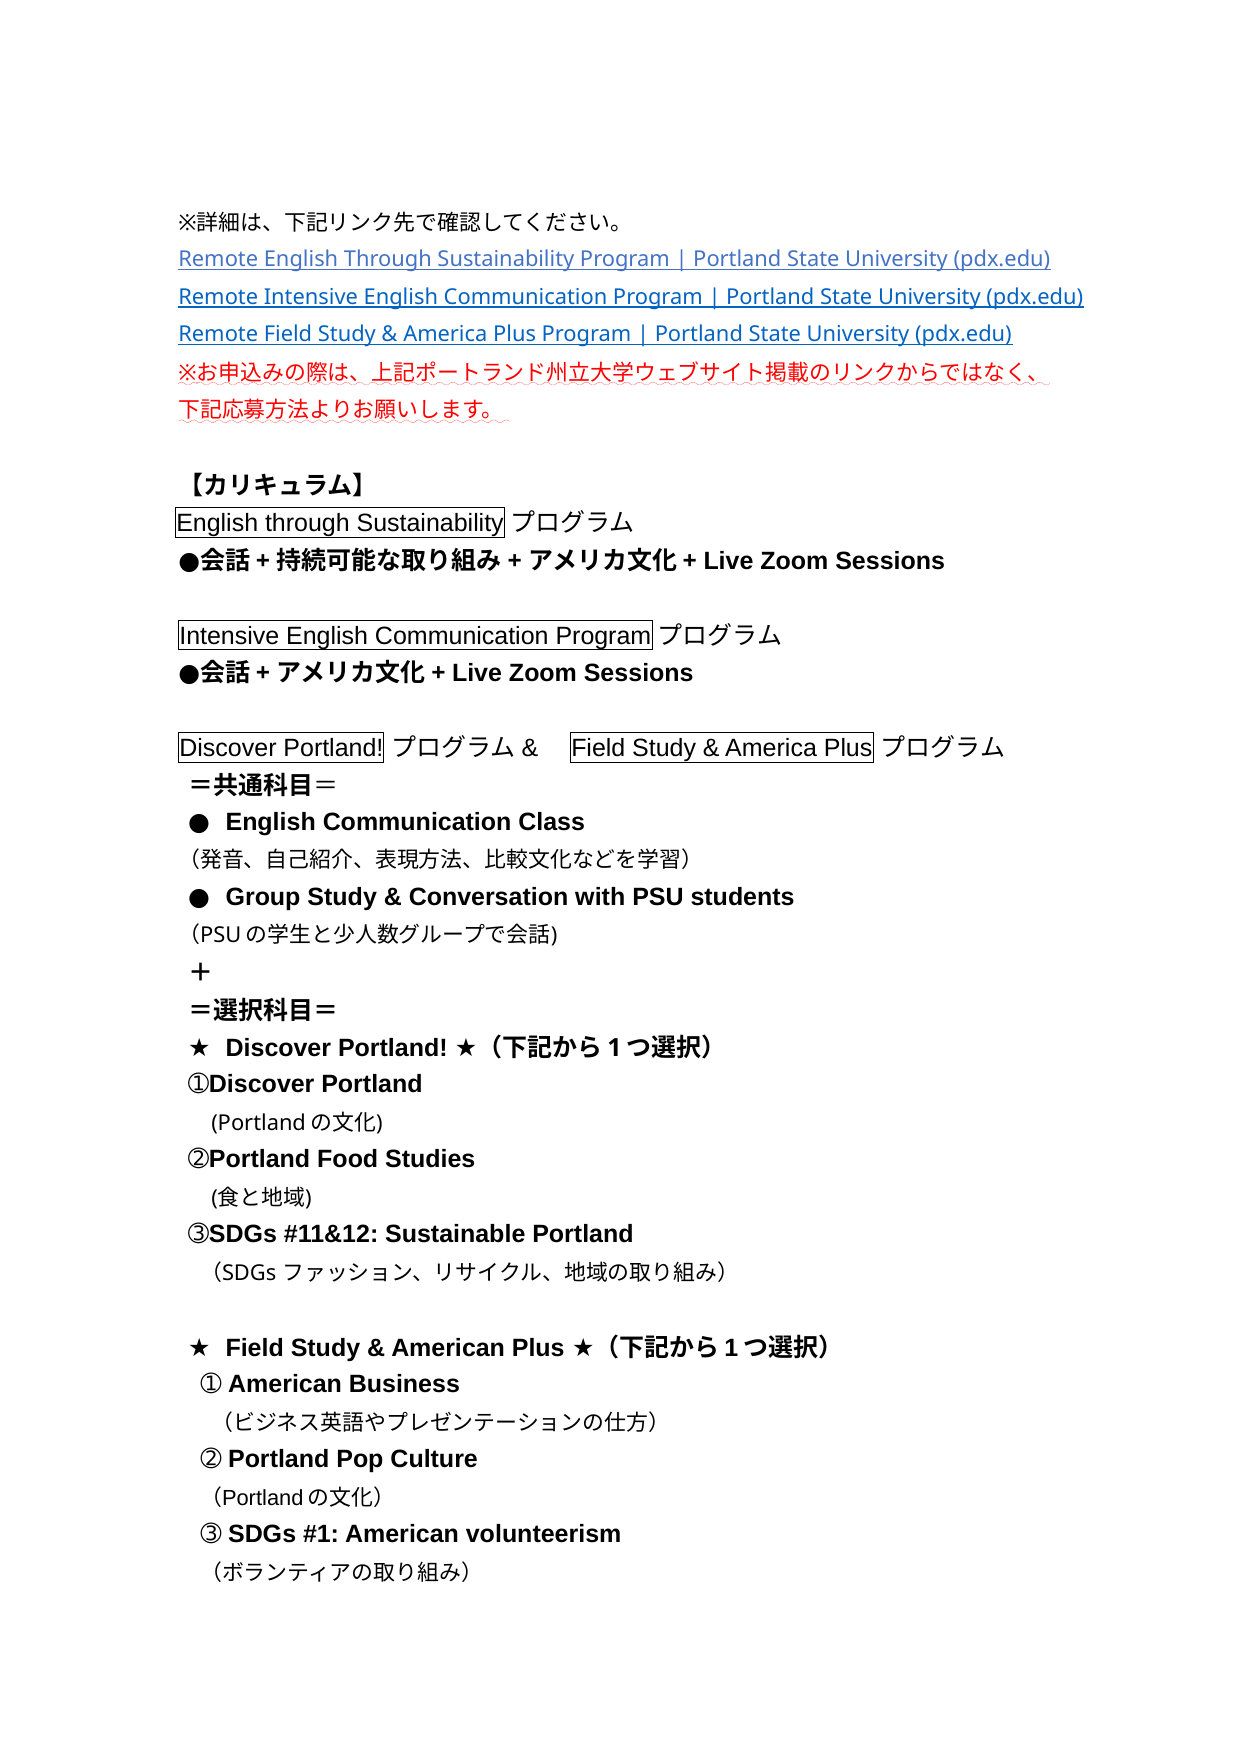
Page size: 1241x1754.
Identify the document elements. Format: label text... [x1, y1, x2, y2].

text Intensive English Communication Programプログラム [178, 614, 1128, 652]
text Remote Intensive English Communication Program | Portland State University (pdx.edu) [112, 277, 1128, 314]
list Group Study & Conversation with PSU students [188, 877, 1128, 914]
text ●会話 + アメリカ文化 + Live Zoom Sessions [178, 652, 1128, 689]
list Field Study & American Plus ★（下記から1つ選択） [188, 1327, 1128, 1364]
text （Portlandの文化） [112, 1477, 1128, 1514]
text ＝共通科目＝ [112, 764, 1128, 802]
text Remote English Through Sustainability Program | Portland State University (pdx.edu) [112, 239, 1128, 277]
text English through Sustainabilityプログラム [112, 502, 1128, 539]
text Remote Field Study & America Plus Program | Portland State University (pdx.edu) [112, 314, 1128, 352]
list English Communication Class [188, 802, 1128, 839]
list Discover Portland! ★（下記から1つ選択） [188, 1027, 1128, 1064]
text ●会話 + 持続可能な取り組み + アメリカ文化 + Live Zoom Sessions [178, 539, 1128, 577]
text ＋ [112, 952, 1128, 989]
text ※お申込みの際は、上記ポートランド州立大学ウェブサイト掲載のリンクからではなく、 [178, 352, 1128, 389]
text ➀ American Business [112, 1364, 1128, 1402]
text ＝選択科目＝ [112, 989, 1128, 1027]
text ➂SDGs #11&12: Sustainable Portland [112, 1214, 1128, 1252]
text 下記応募方法よりお願いします。 [178, 389, 1128, 427]
text （SDGs ファッション、リサイクル、地域の取り組み） [112, 1252, 1128, 1289]
text （ボランティアの取り組み） [112, 1552, 1128, 1589]
text ➀Discover Portland [112, 1064, 1128, 1102]
text Discover Portland! プログラム & Field Study & America Plus プログラム [178, 727, 1128, 764]
text ※詳細は、下記リンク先で確認してください。 [112, 202, 1128, 239]
text (食と地域) [112, 1177, 1128, 1214]
text ➂ SDGs #1: American volunteerism [112, 1514, 1128, 1552]
text ➁Portland Food Studies [112, 1139, 1128, 1177]
text ➁ Portland Pop Culture [112, 1439, 1128, 1477]
text (Portlandの文化) [112, 1102, 1128, 1139]
text （PSUの学生と少人数グループで会話) [112, 914, 1128, 952]
text （発音、自己紹介、表現方法、比較文化などを学習） [178, 839, 1128, 877]
text （ビジネス英語やプレゼンテーションの仕方） [112, 1402, 1128, 1439]
text 【カリキュラム】 [178, 464, 1128, 502]
